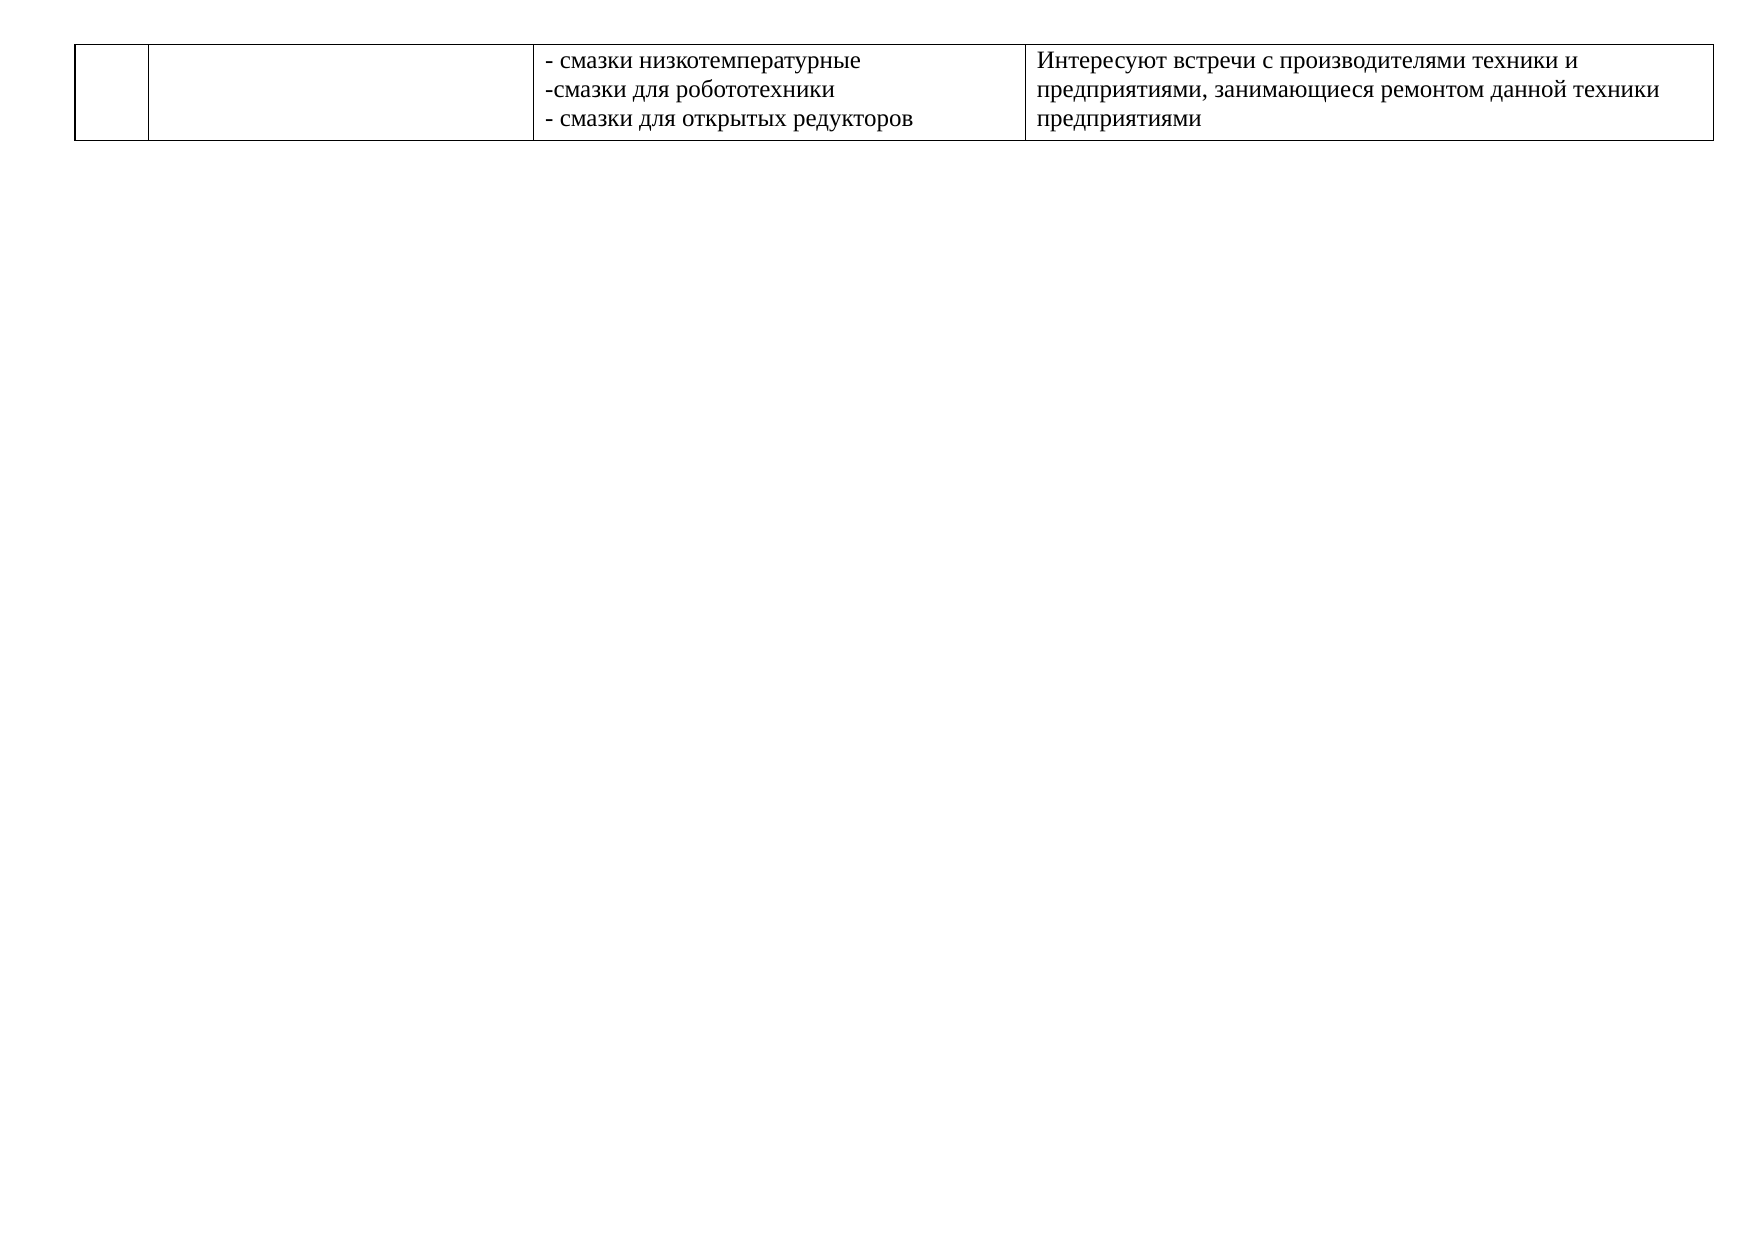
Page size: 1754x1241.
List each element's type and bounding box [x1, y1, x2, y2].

table_cell [1026, 45, 1713, 140]
table_cell [149, 45, 533, 140]
table_cell [534, 45, 1025, 140]
table_cell [76, 45, 148, 140]
